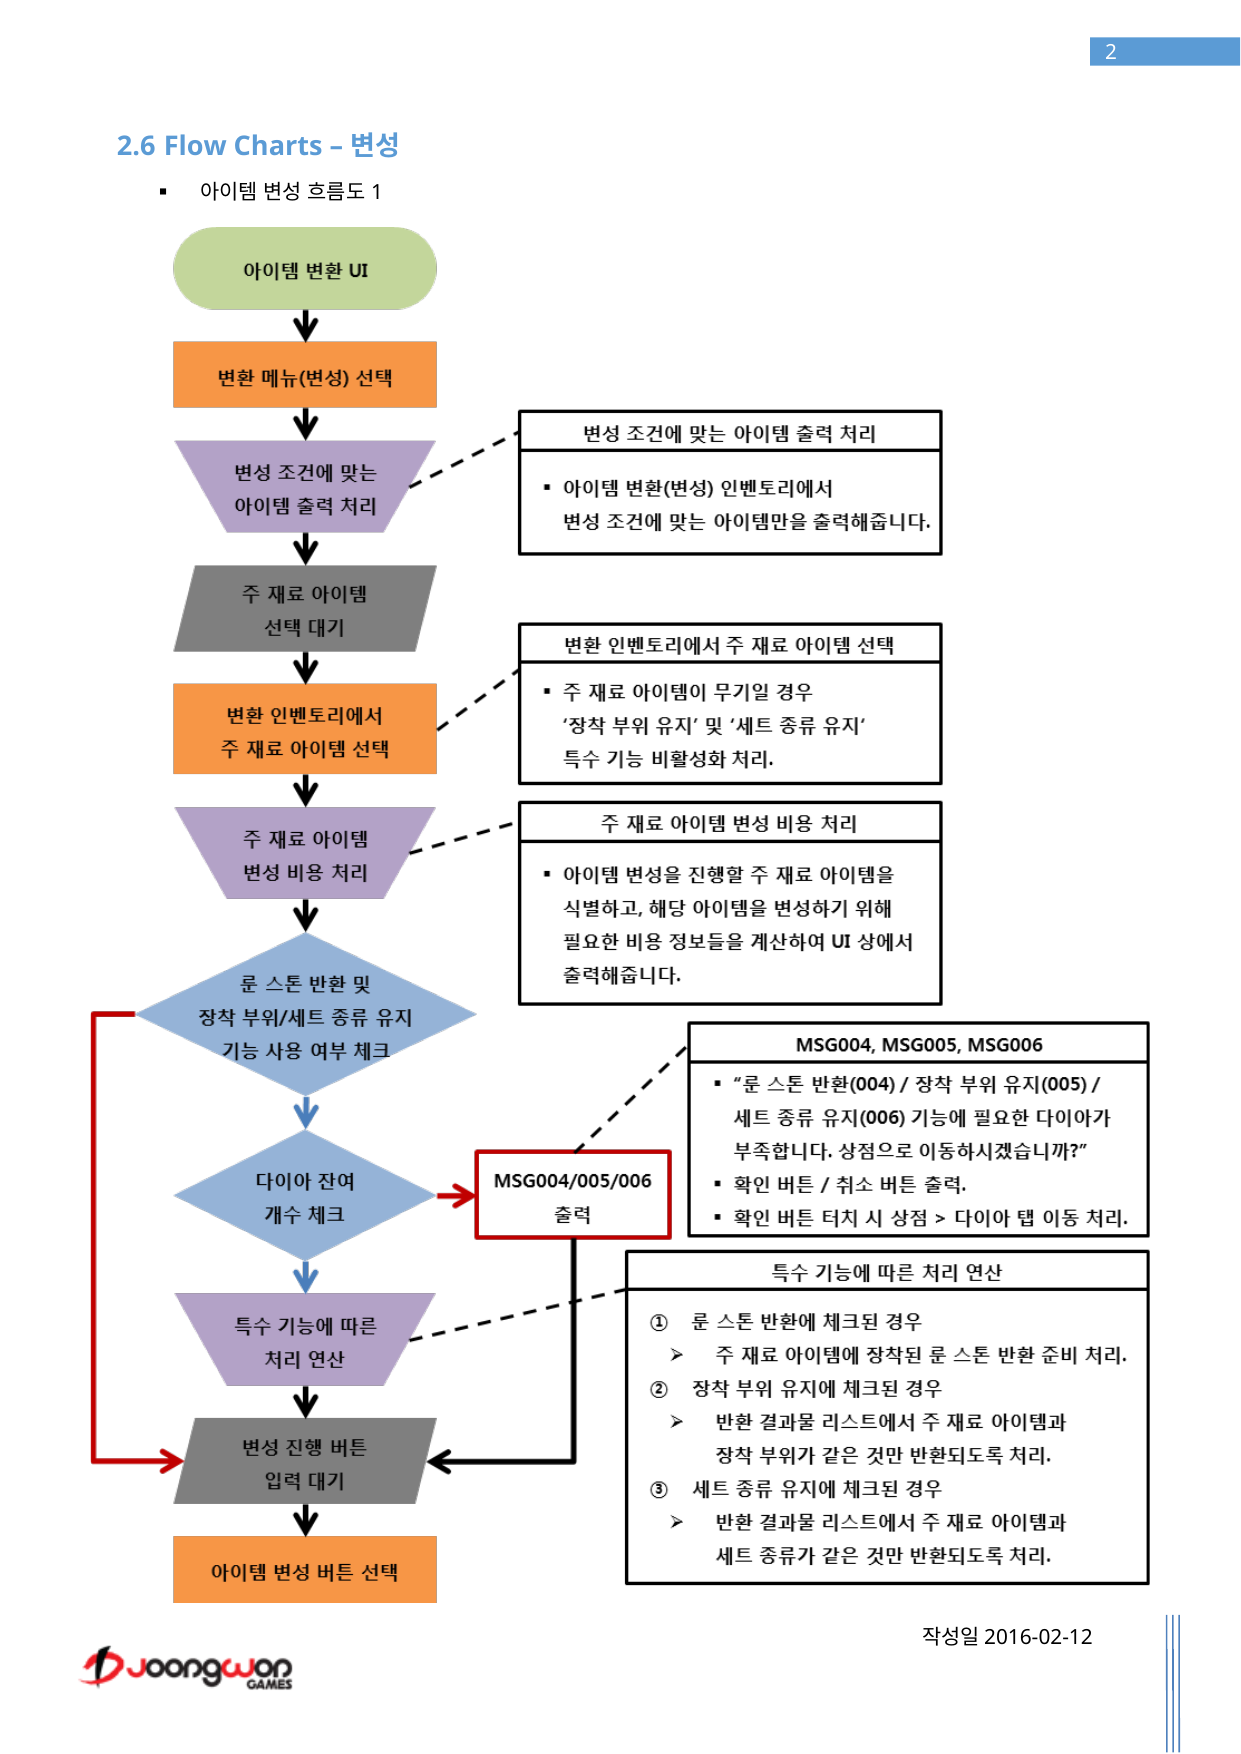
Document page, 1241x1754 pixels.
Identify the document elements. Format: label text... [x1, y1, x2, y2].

picture [90, 227, 1150, 1603]
subtitle Flow Charts – 변성 [117, 124, 1165, 164]
picture [75, 1641, 299, 1695]
list 아이템 변성 흐름도 1 [158, 169, 1165, 207]
